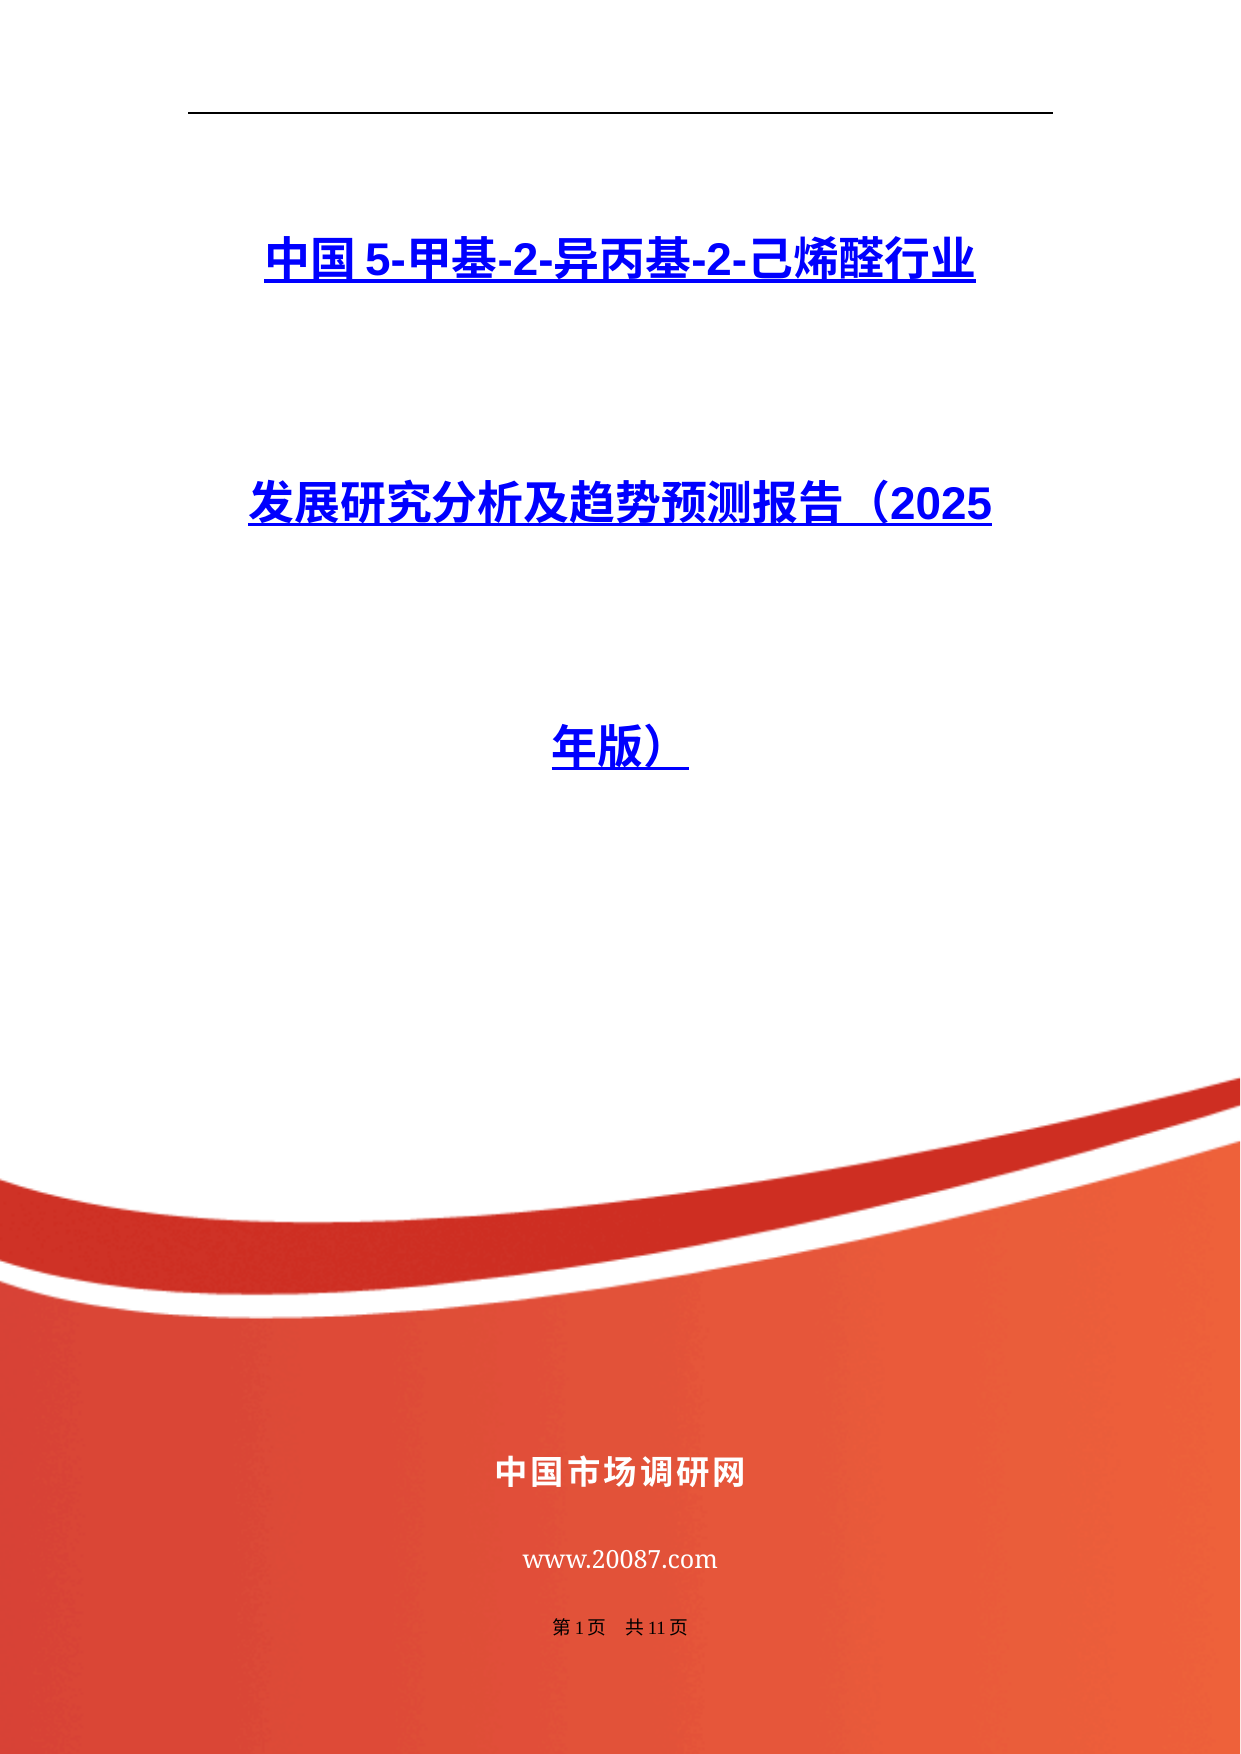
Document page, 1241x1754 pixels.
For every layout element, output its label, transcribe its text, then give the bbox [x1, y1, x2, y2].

subtitle 中国市场调研网 [187, 1437, 1053, 1502]
text www.20087.com [187, 1526, 1053, 1591]
picture [0, 1006, 1241, 1754]
table_header 中国5-甲基-2-异丙基-2-己烯醛行业发展研究分析及趋势预测报告（2025年版） [188, 207, 1053, 871]
